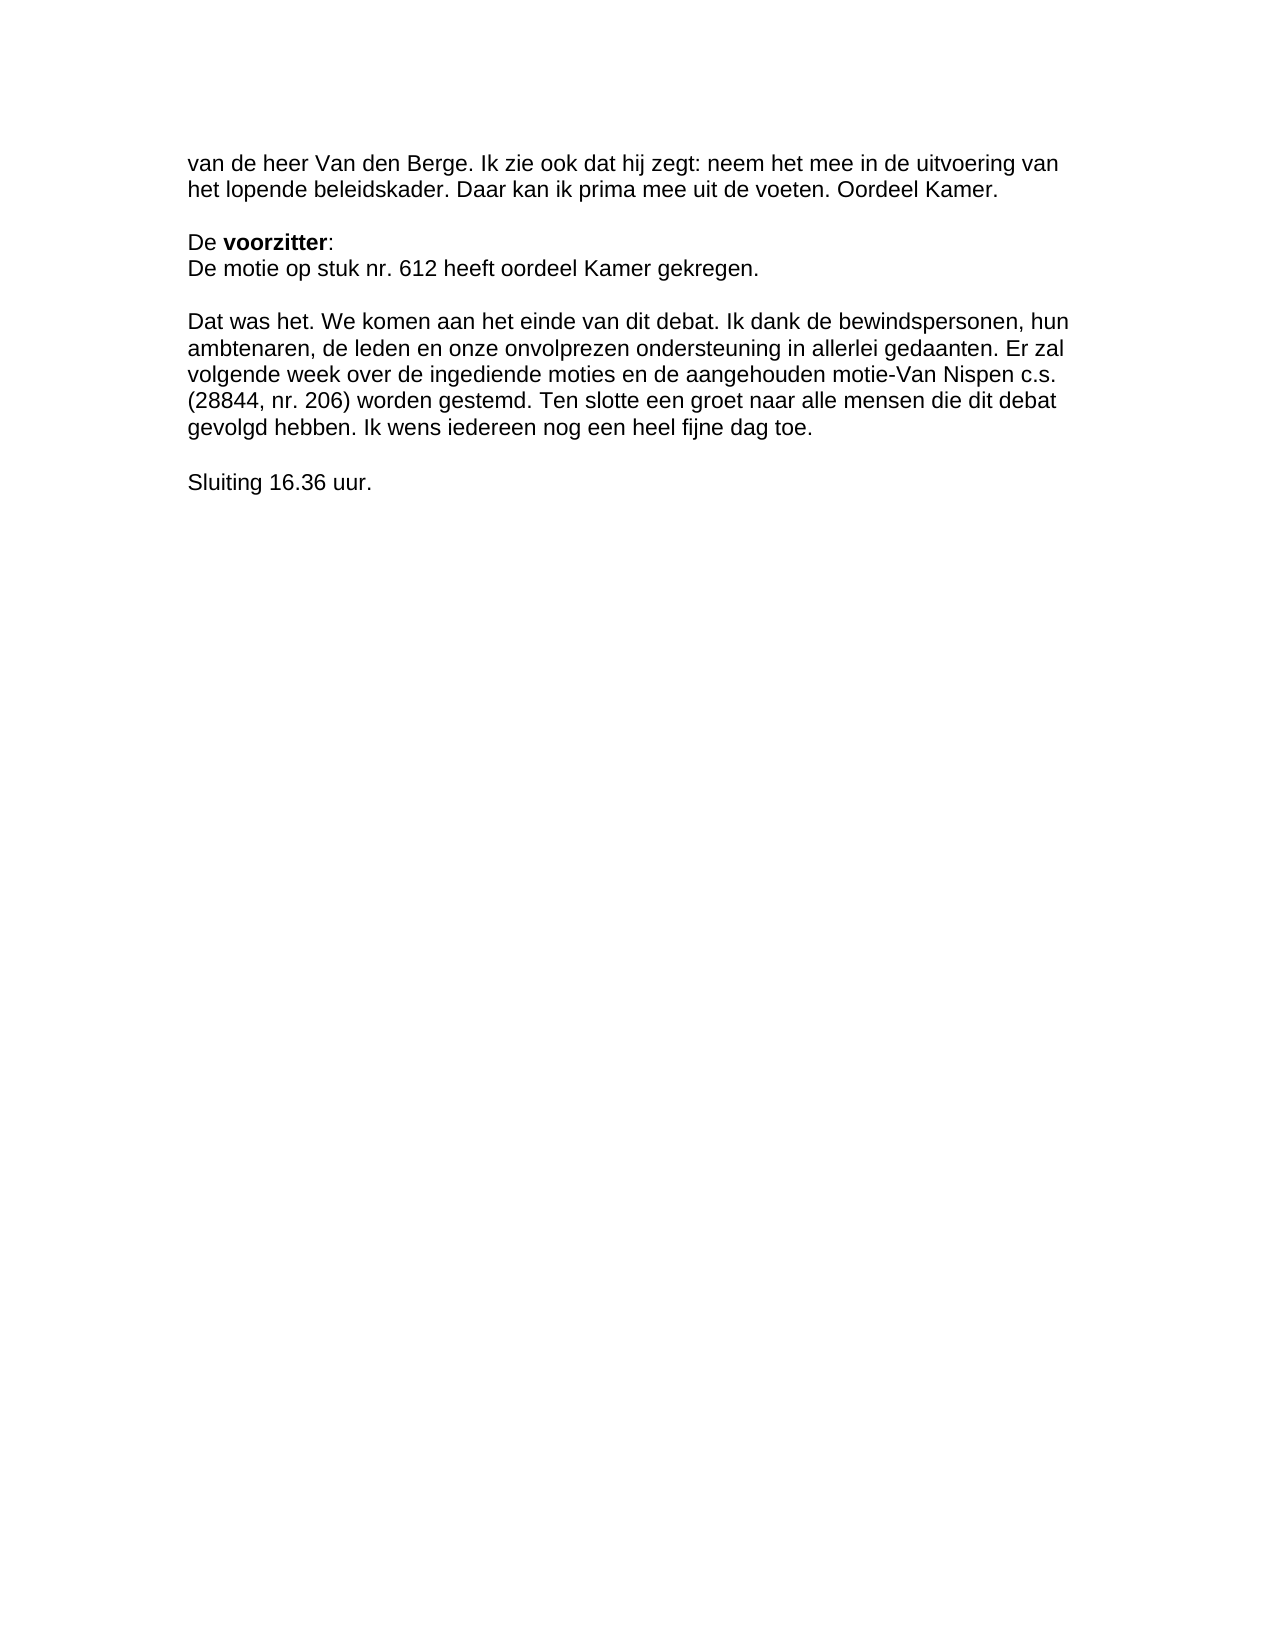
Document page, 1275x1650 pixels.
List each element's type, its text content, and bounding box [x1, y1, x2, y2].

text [187, 150, 1087, 440]
text Sluiting 16.36 uur. [187, 469, 1087, 495]
